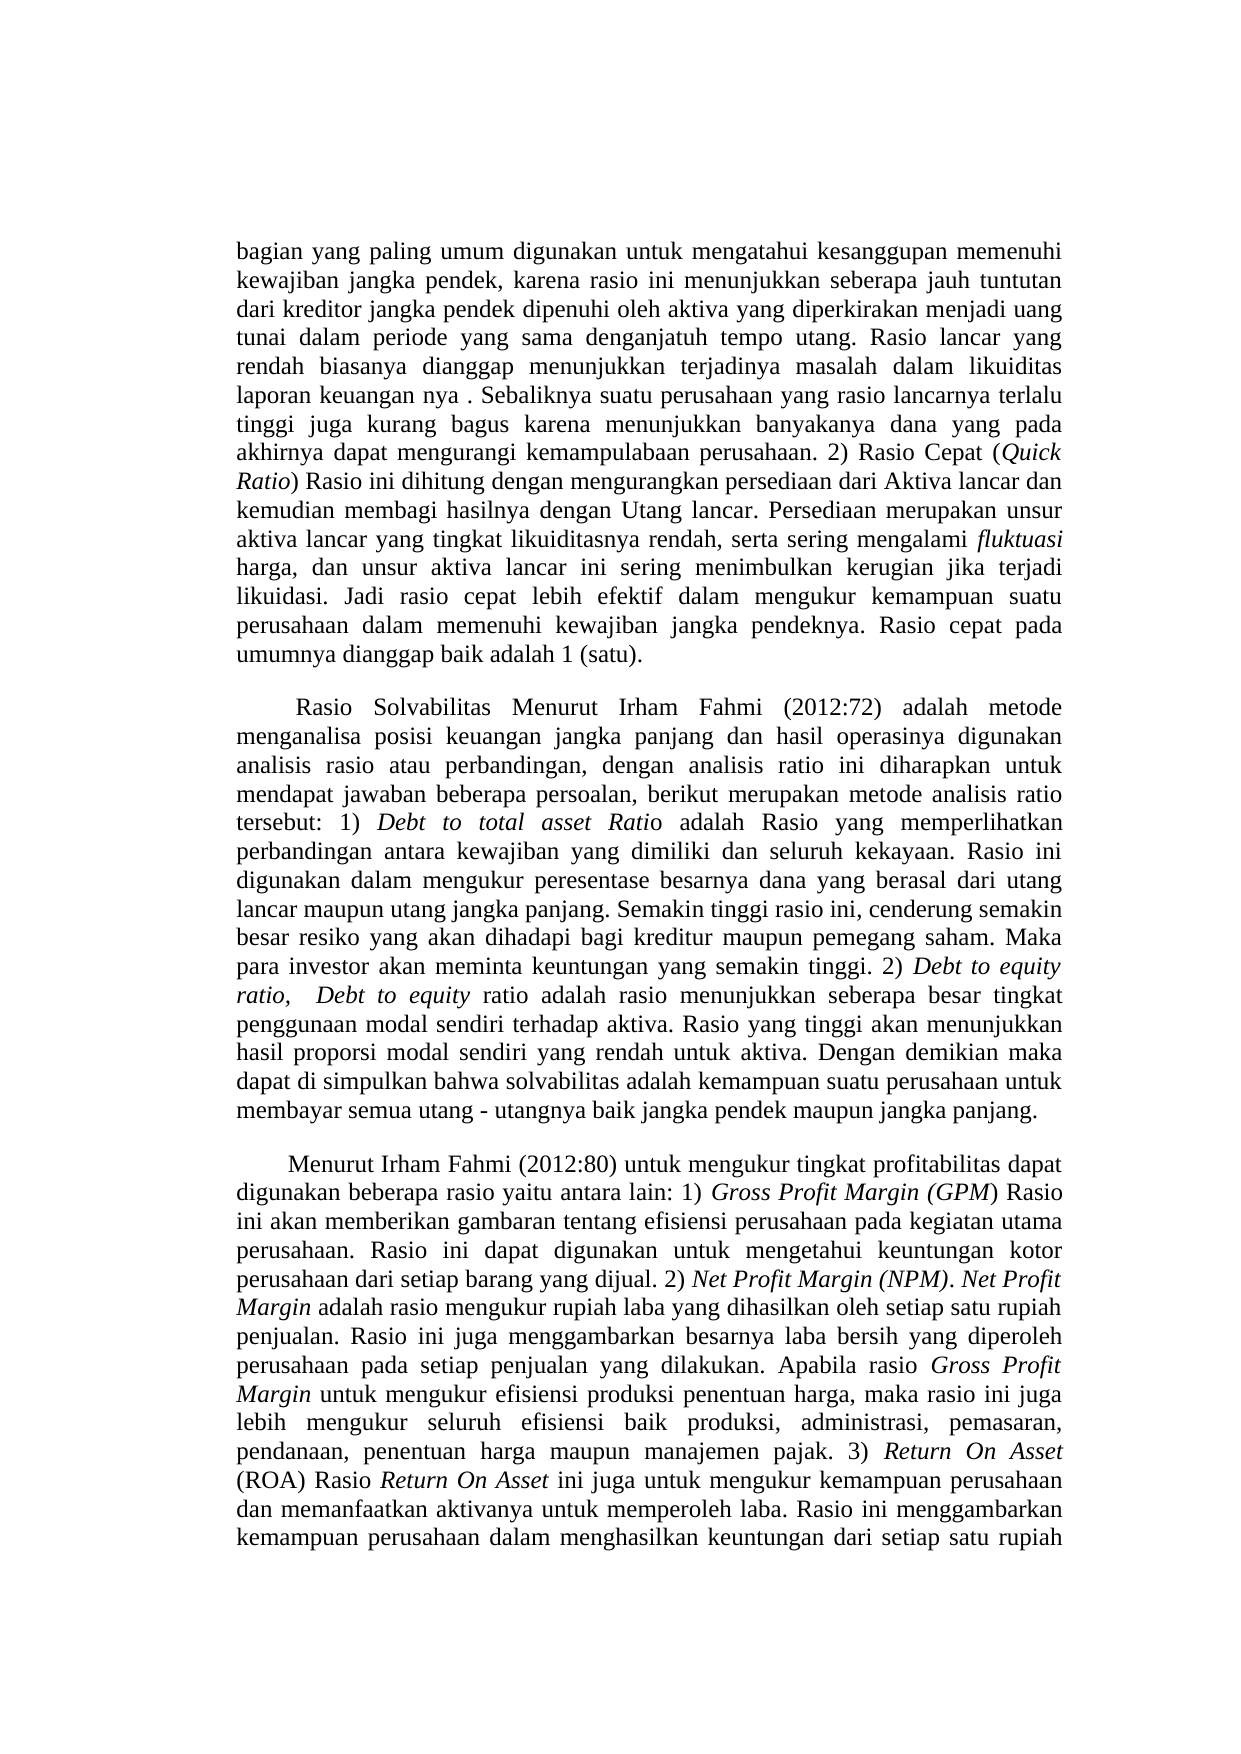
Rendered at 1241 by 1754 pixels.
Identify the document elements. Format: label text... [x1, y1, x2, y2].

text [236, 236, 1063, 667]
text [236, 1149, 1063, 1551]
text Rasio Solvabilitas Menurut Irham Fahmi (2012:72) adalah metode menganalisa posisi keuangan jangka panjang dan hasil operasinya digunakan analisis rasio atau perbandingan, dengan analisis ratio ini diharapkan untuk mendapat jawaban beberapa persoalan, berikut merupakan metode analisis ratio tersebut: 1) Debt to total asset Ratio adalah Rasio yang memperlihatkan perbandingan antara kewajiban yang dimiliki dan seluruh kekayaan. Rasio ini digunakan dalam mengukur peresentase besarnya dana yang berasal dari utang lancar maupun utang jangka panjang. Semakin tinggi rasio ini, cenderung semakin besar resiko yang akan dihadapi bagi kreditur maupun pemegang saham. Maka para investor akan meminta keuntungan yang semakin tinggi. 2) Debt to equity ratio, Debt to equity ratio adalah rasio menunjukkan seberapa besar tingkat penggunaan modal sendiri terhadap aktiva. Rasio yang tinggi akan menunjukkan hasil proporsi modal sendiri yang rendah untuk aktiva. Dengan demikian maka dapat di simpulkan bahwa solvabilitas adalah kemampuan suatu perusahaan untuk membayar semua utang - utangnya baik jangka pendek maupun jangka panjang. [236, 692, 1063, 1124]
